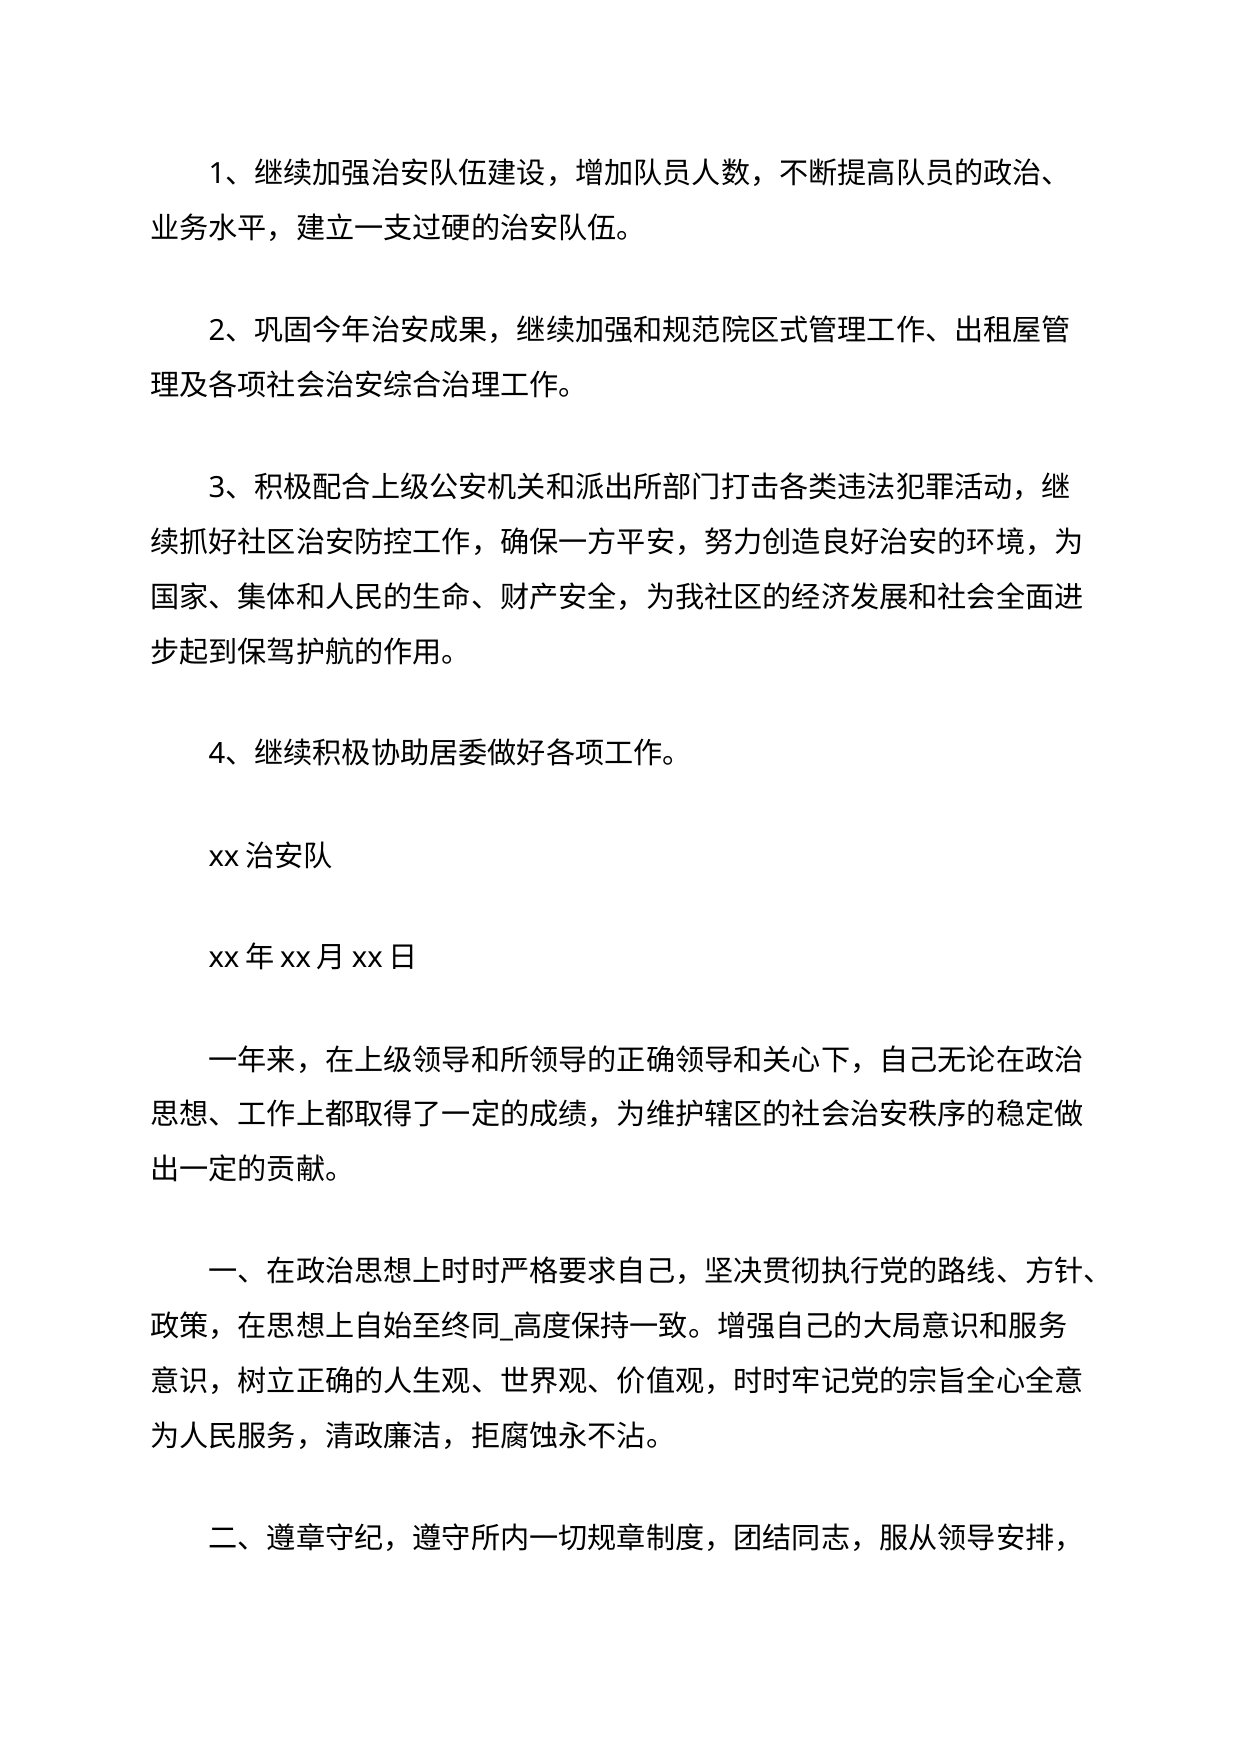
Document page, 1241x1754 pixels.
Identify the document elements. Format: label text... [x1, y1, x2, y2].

text xx年xx月xx日 [150, 934, 1090, 976]
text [150, 1514, 1090, 1556]
text xx治安队 [150, 832, 1090, 874]
text 2、巩固今年治安成果，继续加强和规范院区式管理工作、出租屋管理及各项社会治安综合治理工作。 [150, 307, 1090, 404]
text 一、在政治思想上时时严格要求自己，坚决贯彻执行党的路线、方针、政策，在思想上自始至终同_高度保持一致。增强自己的大局意识和服务意识，树立正确的人生观、世界观、价值观，时时牢记党的宗旨全心全意为人民服务，清政廉洁，拒腐蚀永不沾。 [150, 1248, 1090, 1455]
text 一年来，在上级领导和所领导的正确领导和关心下，自己无论在政治思想、工作上都取得了一定的成绩，为维护辖区的社会治安秩序的稳定做出一定的贡献。 [150, 1036, 1090, 1188]
text 3、积极配合上级公安机关和派出所部门打击各类违法犯罪活动，继续抓好社区治安防控工作，确保一方平安，努力创造良好治安的环境，为国家、集体和人民的生命、财产安全，为我社区的经济发展和社会全面进步起到保驾护航的作用。 [150, 463, 1090, 671]
text 4、继续积极协助居委做好各项工作。 [150, 730, 1090, 772]
text 1、继续加强治安队伍建设，增加队员人数，不断提高队员的政治、业务水平，建立一支过硬的治安队伍。 [150, 150, 1090, 247]
